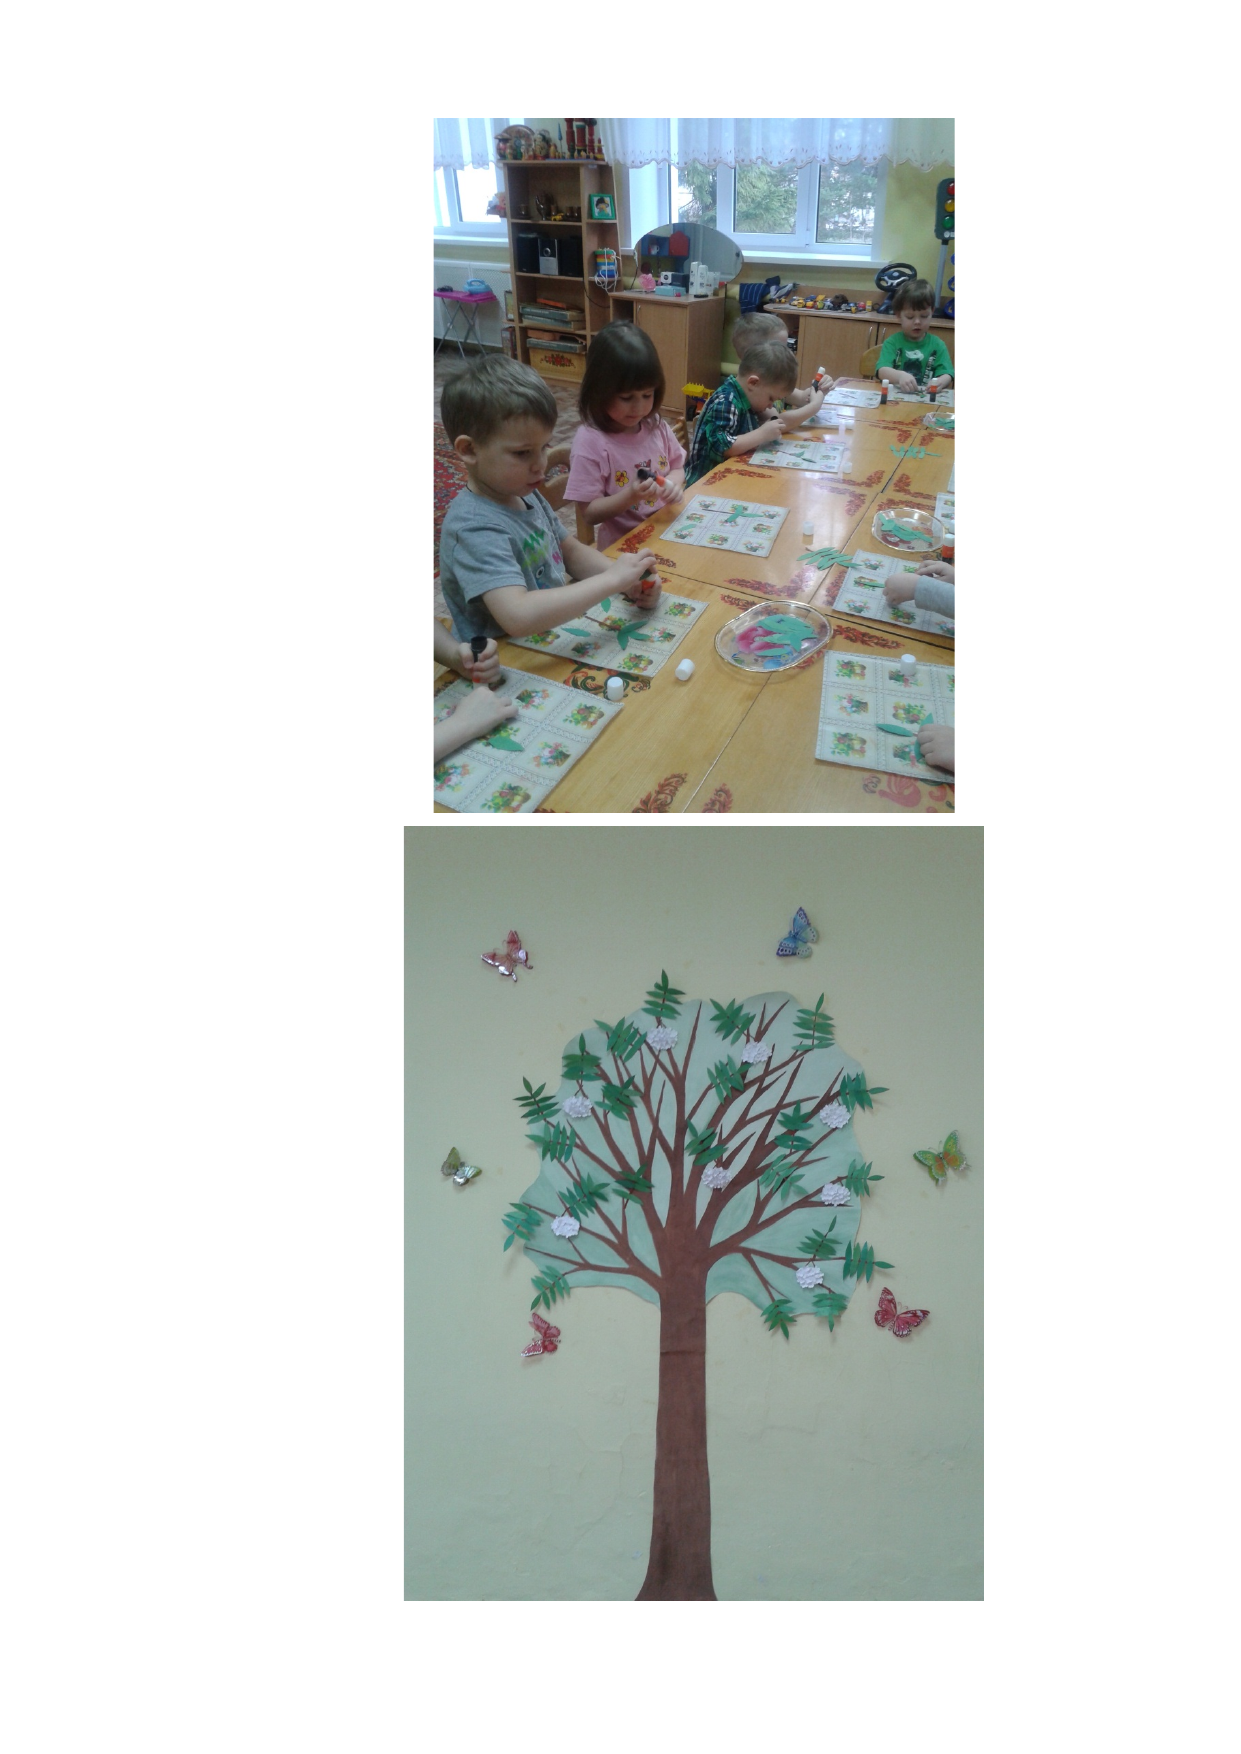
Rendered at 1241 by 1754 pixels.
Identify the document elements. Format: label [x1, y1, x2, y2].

picture [433, 118, 955, 813]
picture [403, 826, 984, 1601]
